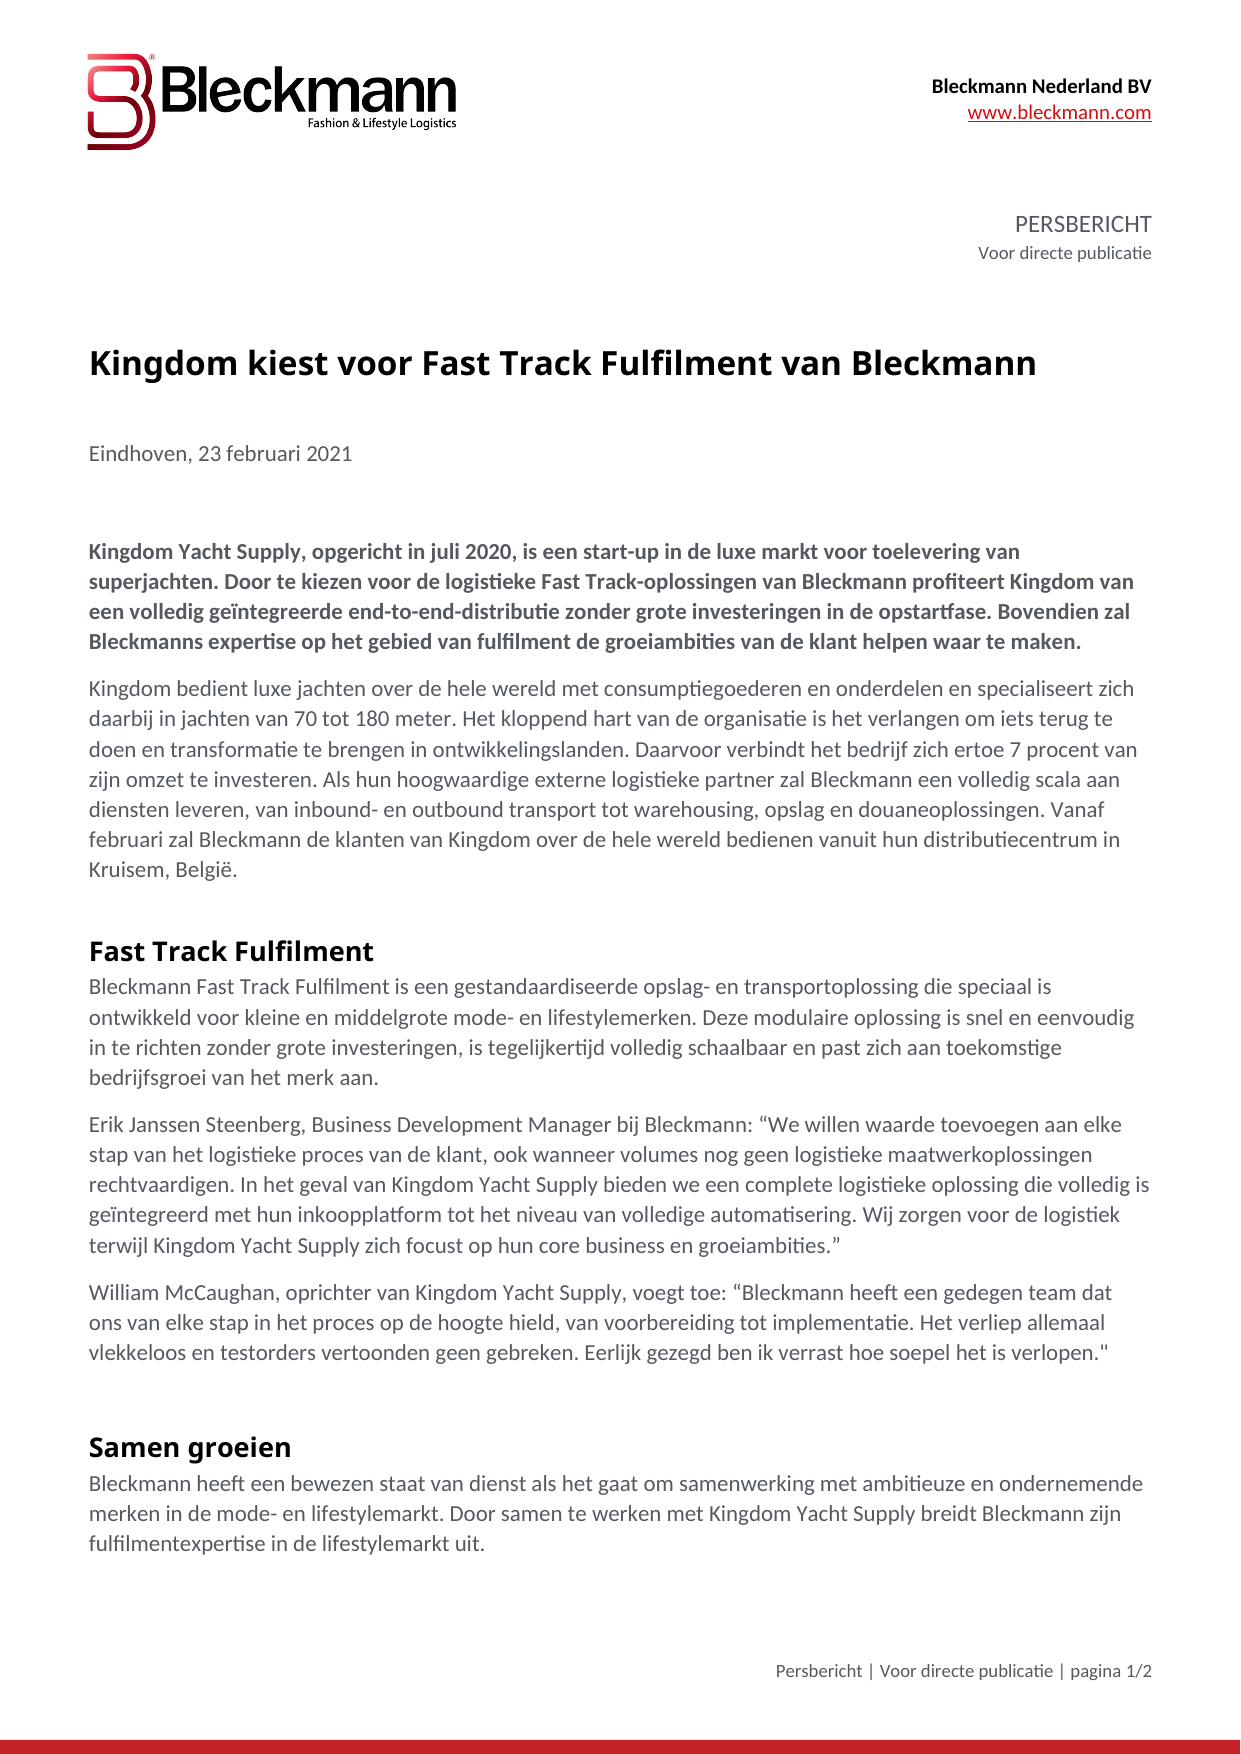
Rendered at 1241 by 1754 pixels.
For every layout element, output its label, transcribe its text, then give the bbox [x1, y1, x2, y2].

subtitle Samen groeien [89, 1429, 1152, 1466]
text Kingdom Yacht Supply, opgericht in juli 2020, is een start-up in de luxe markt voor toelevering van superjachten. Door te kiezen voor de logistieke Fast Track-oplossingen van Bleckmann profiteert Kingdom van een volledig geïntegreerde end-to-end-distributie zonder grote investeringen in de opstartfase. Bovendien zal Bleckmanns expertise op het gebied van fulfilment de groeiambities van de klant helpen waar te maken. [89, 537, 1152, 656]
picture [48, 15, 495, 189]
text Erik Janssen Steenberg, Business Development Manager bij Bleckmann: “We willen waarde toevoegen aan elke stap van het logistieke proces van de klant, ook wanneer volumes nog geen logistieke maatwerkoplossingen rechtvaardigen. In het geval van Kingdom Yacht Supply bieden we een complete logistieke oplossing die volledig is geïntegreerd met hun inkoopplatform tot het niveau van volledige automatisering. Wij zorgen voor de logistiek terwijl Kingdom Yacht Supply zich focust op hun core business en groeiambities.” [89, 1110, 1152, 1259]
text PERSBERICHT Voor directe publicatie [89, 209, 1152, 264]
text Kingdom bedient luxe jachten over de hele wereld met consumptiegoederen en onderdelen en specialiseert zich daarbij in jachten van 70 tot 180 meter. Het kloppend hart van de organisatie is het verlangen om iets terug te doen en transformatie te brengen in ontwikkelingslanden. Daarvoor verbindt het bedrijf zich ertoe 7 procent van zijn omzet te investeren. Als hun hoogwaardige externe logistieke partner zal Bleckmann een volledig scala aan diensten leveren, van inbound- en outbound transport tot warehousing, opslag en douaneoplossingen. Vanaf februari zal Bleckmann de klanten van Kingdom over de hele wereld bedienen vanuit hun distributiecentrum in Kruisem, België. [89, 674, 1152, 914]
subtitle Kingdom kiest voor Fast Track Fulfilment van Bleckmann [89, 340, 1152, 386]
text William McCaughan, oprichter van Kingdom Yacht Supply, voegt toe: “Bleckmann heeft een gedegen team dat ons van elke stap in het proces op de hoogte hield, van voorbereiding tot implementatie. Het verliep allemaal vlekkeloos en testorders vertoonden geen gebreken. Eerlijk gezegd ben ik verrast hoe soepel het is verlopen." [89, 1278, 1152, 1366]
text Eindhoven, 23 februari 2021 [89, 439, 1152, 468]
text Bleckmann Fast Track Fulfilment is een gestandaardiseerde opslag- en transportoplossing die speciaal is ontwikkeld voor kleine en middelgrote mode- en lifestylemerken. Deze modulaire oplossing is snel en eenvoudig in te richten zonder grote investeringen, is tegelijkertijd volledig schaalbaar en past zich aan toekomstige bedrijfsgroei van het merk aan. [89, 972, 1152, 1091]
subtitle Fast Track Fulfilment [89, 933, 1152, 969]
text Bleckmann heeft een bewezen staat van dienst als het gaat om samenwerking met ambitieuze en ondernemende merken in de mode- en lifestylemarkt. Door samen te werken met Kingdom Yacht Supply breidt Bleckmann zijn fulfilmentexpertise in de lifestylemarkt uit. [89, 1469, 1152, 1557]
